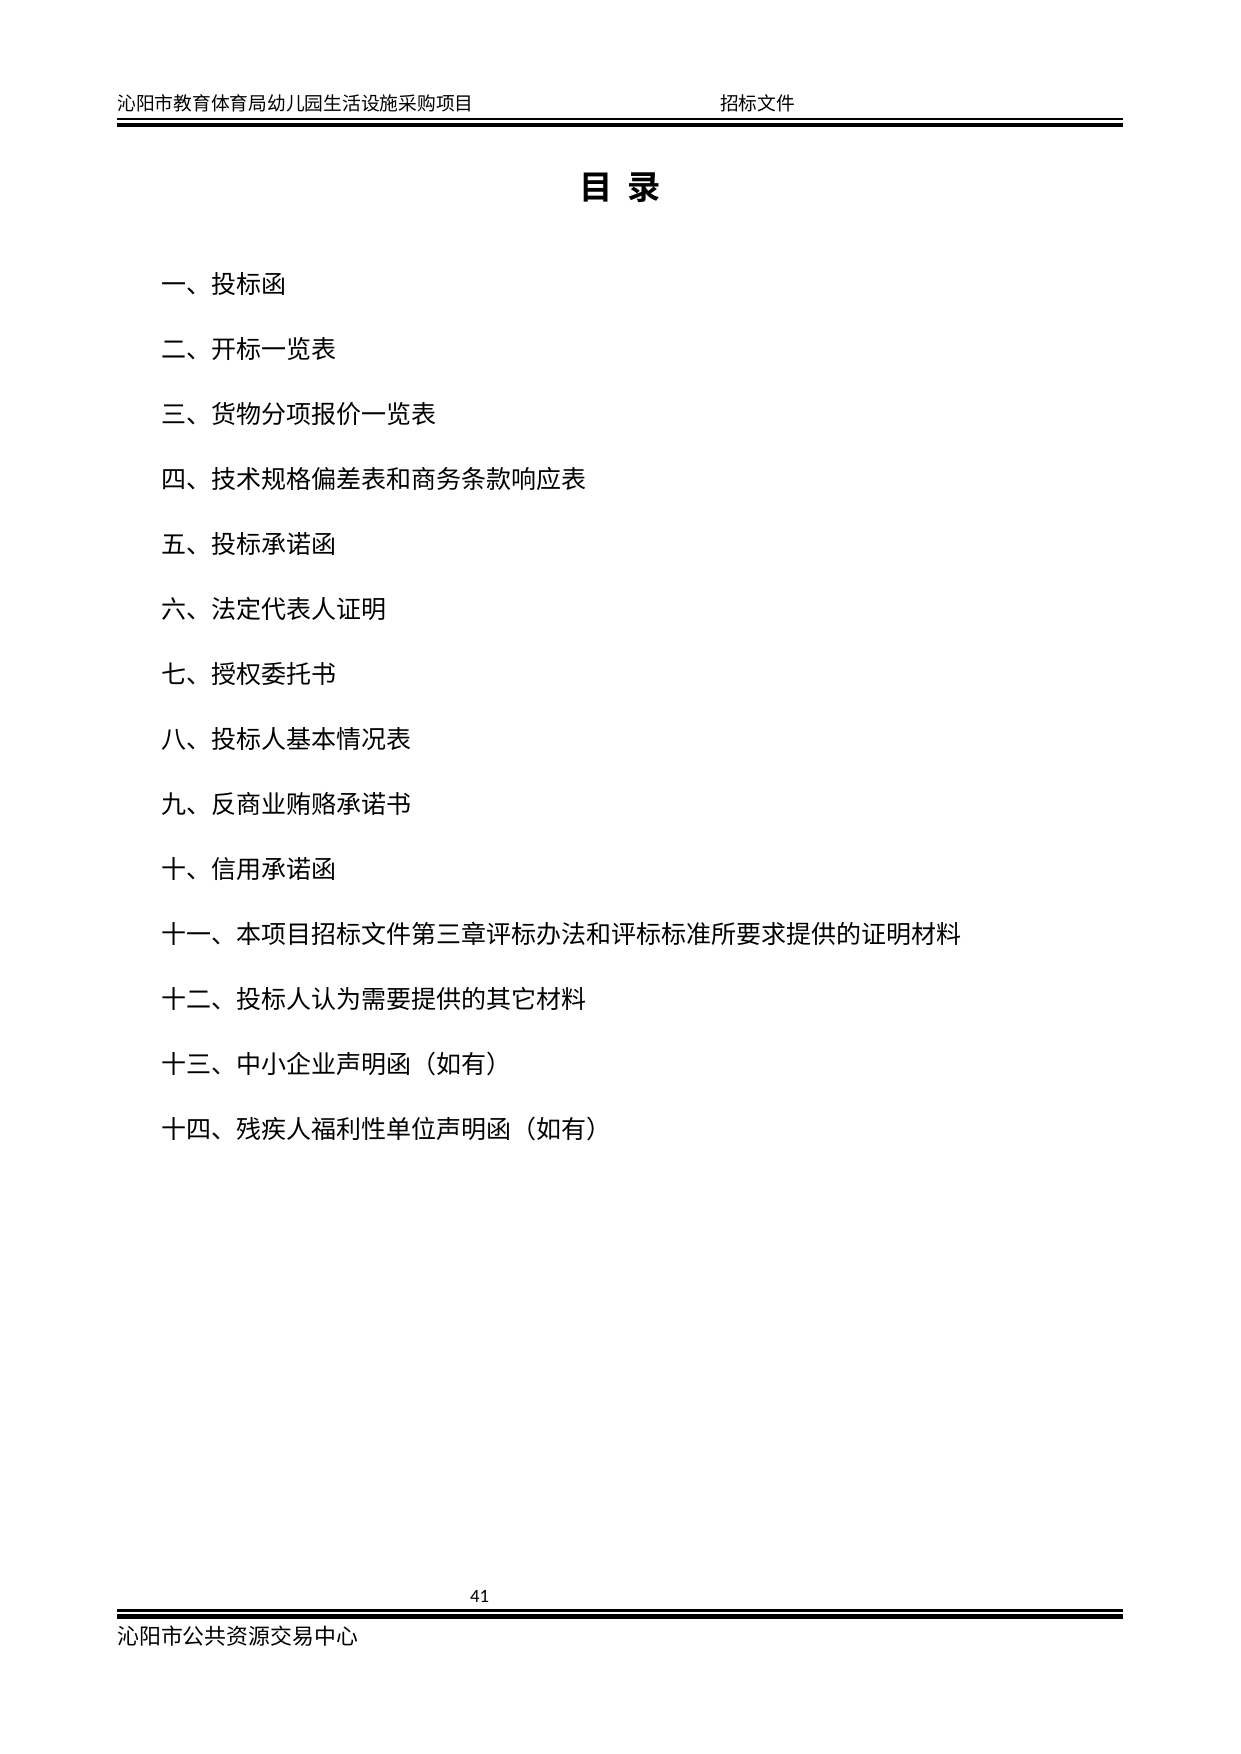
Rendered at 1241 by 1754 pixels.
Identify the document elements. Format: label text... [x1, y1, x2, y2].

text 十二、投标人认为需要提供的其它材料 [117, 965, 1123, 1030]
text 一、投标函 [117, 250, 1123, 315]
text 八、投标人基本情况表 [117, 705, 1123, 770]
text 三、货物分项报价一览表 [117, 380, 1123, 445]
text 十三、中小企业声明函（如有） [117, 1030, 1123, 1095]
text 二、开标一览表 [117, 315, 1123, 380]
text 四、技术规格偏差表和商务条款响应表 [117, 445, 1123, 510]
text 五、投标承诺函 [117, 510, 1123, 575]
text 十一、本项目招标文件第三章评标办法和评标标准所要求提供的证明材料 [117, 900, 1123, 965]
text 十四、残疾人福利性单位声明函（如有） [117, 1095, 1123, 1160]
text 六、法定代表人证明 [117, 575, 1123, 640]
text 七、授权委托书 [117, 640, 1123, 705]
text 目 录 [117, 152, 1123, 217]
text 十、信用承诺函 [117, 835, 1123, 900]
text 九、反商业贿赂承诺书 [117, 770, 1123, 835]
